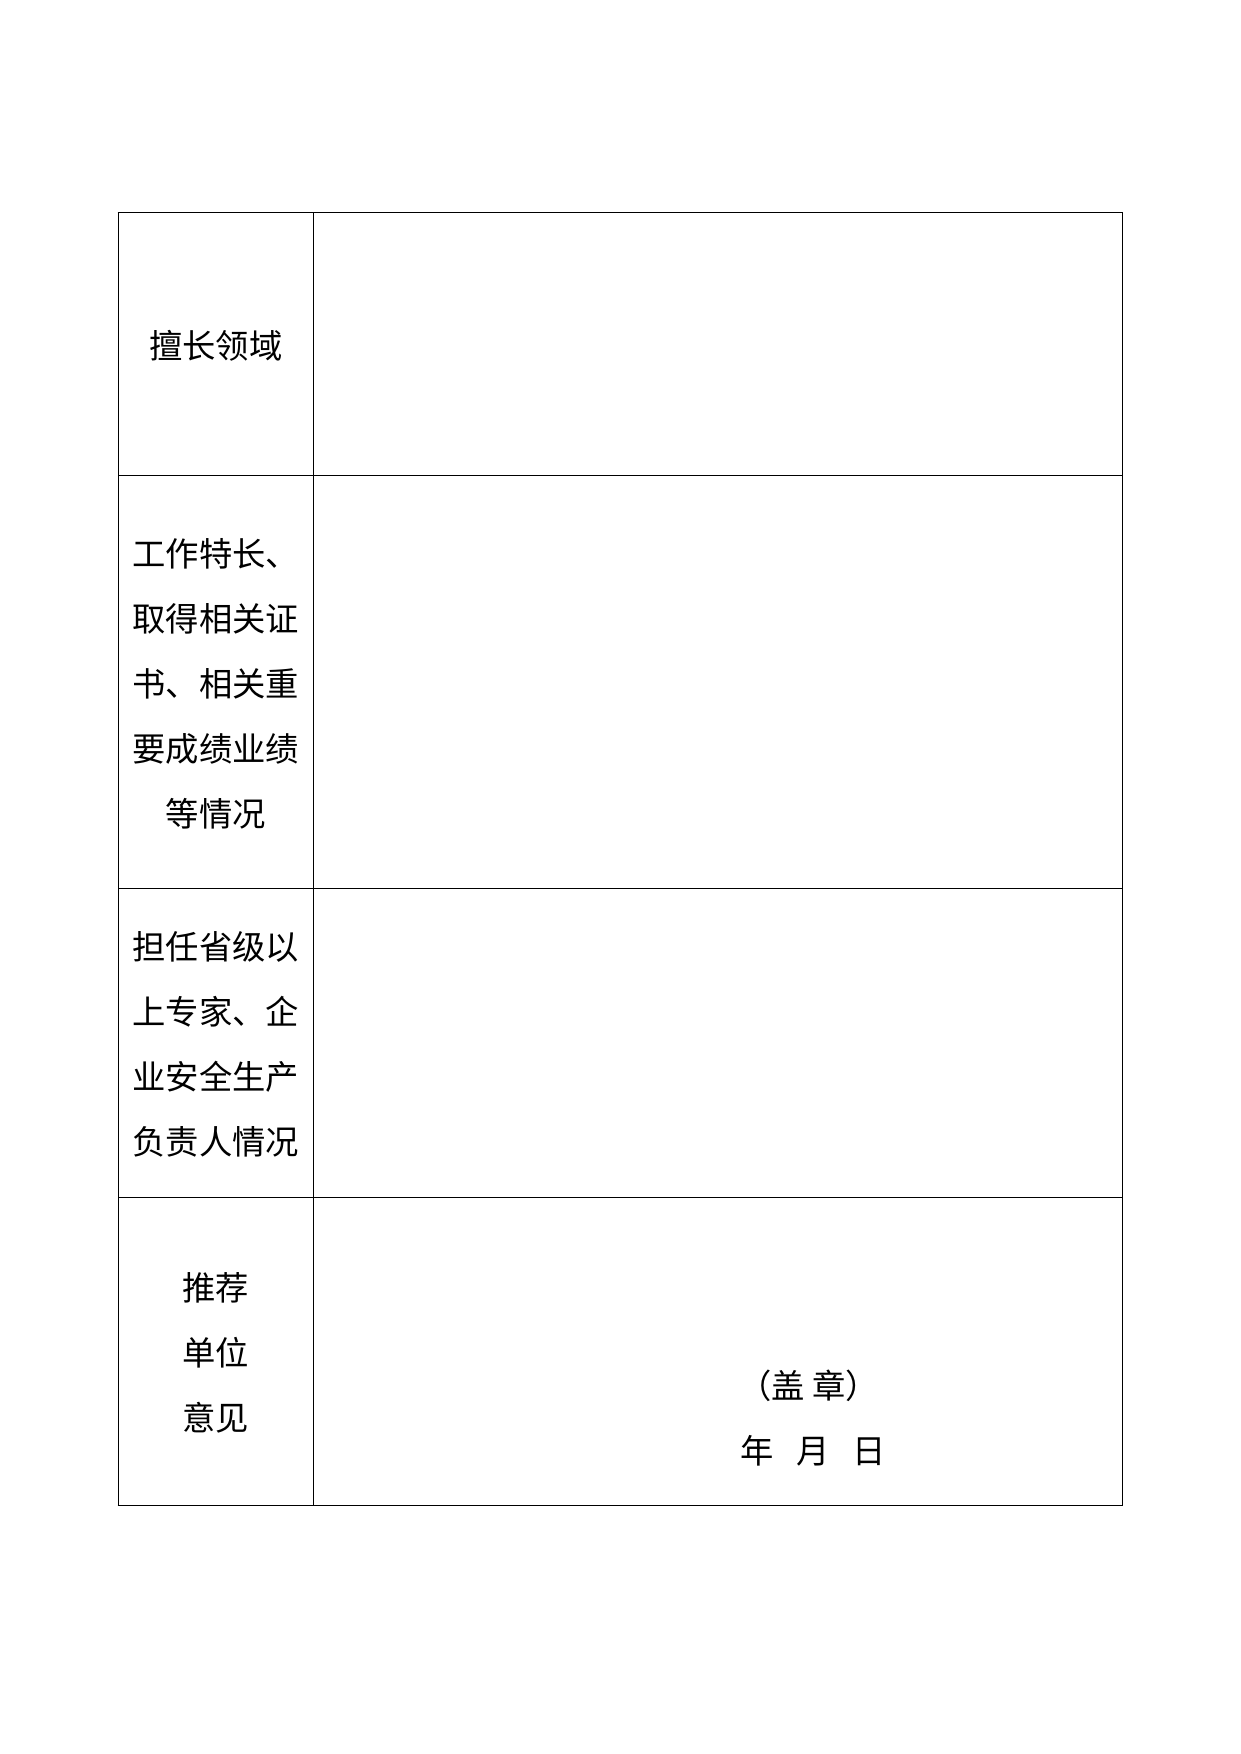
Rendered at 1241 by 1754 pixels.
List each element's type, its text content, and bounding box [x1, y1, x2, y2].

table_cell 担任省级以上专家、企业安全生产负责人情况 [119, 889, 313, 1197]
table_cell 擅长领域 [119, 213, 313, 475]
table_cell [314, 476, 1122, 888]
table_cell 推荐 单位 意见 [119, 1198, 313, 1504]
table_cell [314, 213, 1122, 475]
table_cell （盖 章） 年 月 日 [314, 1198, 1122, 1504]
table_cell [314, 889, 1122, 1197]
table_cell 工作特长、取得相关证书、相关重要成绩业绩等情况 [119, 476, 313, 888]
